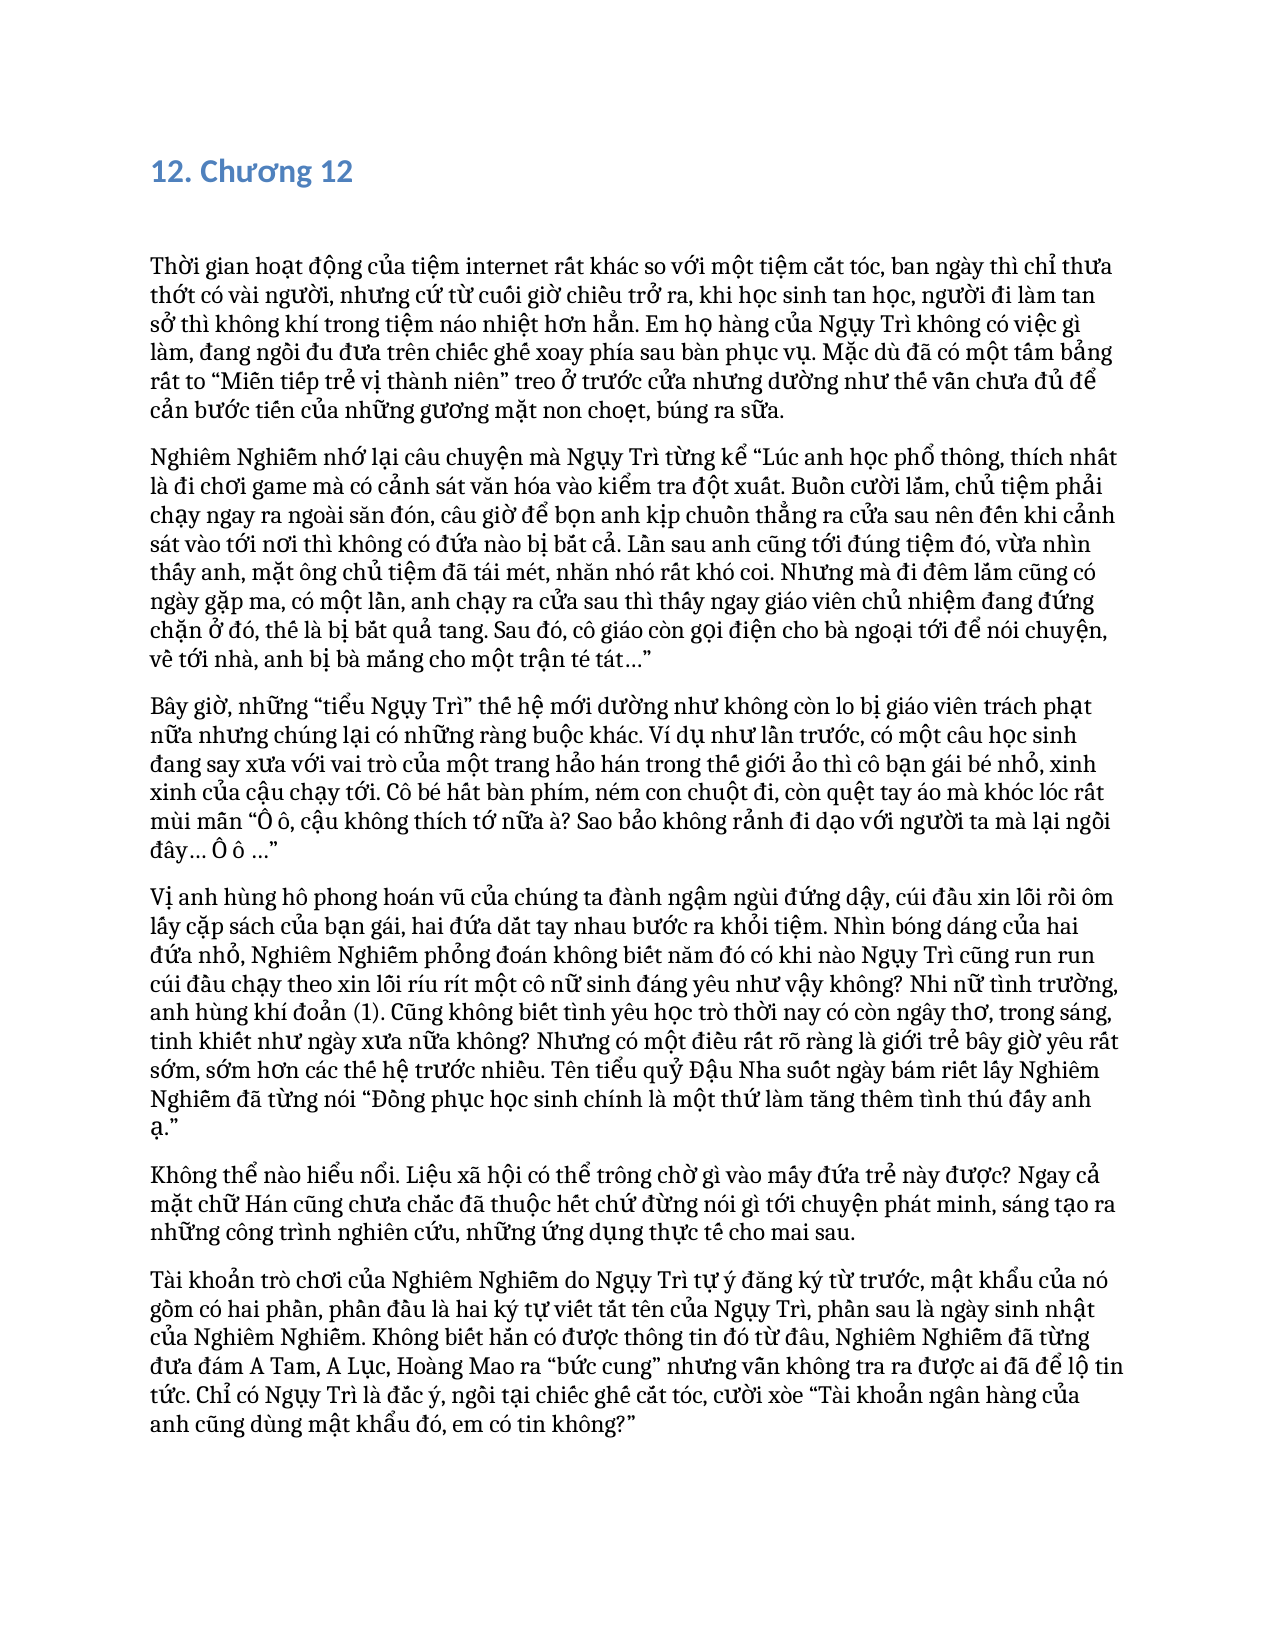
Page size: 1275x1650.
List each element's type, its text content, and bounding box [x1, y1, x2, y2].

subtitle 12. Chương 12 [150, 150, 1125, 191]
text Bây giờ, những “tiểu Ngụy Trì” thế hệ mới dường như không còn lo bị giáo viên trách phạt nữa nhưng chúng lại có những ràng buộc khác. Ví dụ như lần trước, có một câu học sinh đang say xưa với vai trò của một trang hảo hán trong thế giới ảo thì cô bạn gái bé nhỏ, xinh xinh của cậu chạy tới. Cô bé hất bàn phím, ném con chuột đi, còn quệt tay áo mà khóc lóc rất mùi mẫn “Ô ô, cậu không thích tớ nữa à? Sao bảo không rảnh đi dạo với người ta mà lại ngồi đây… Ô ô …” [150, 692, 1125, 864]
text Không thể nào hiểu nổi. Liệu xã hội có thể trông chờ gì vào mấy đứa trẻ này được? Ngay cả mặt chữ Hán cũng chưa chắc đã thuộc hết chứ đừng nói gì tới chuyện phát minh, sáng tạo ra những công trình nghiên cứu, những ứng dụng thực tế cho mai sau. [150, 1161, 1125, 1247]
text Tài khoản trò chơi của Nghiêm Nghiễm do Ngụy Trì tự ý đăng ký từ trước, mật khẩu của nó gồm có hai phần, phần đầu là hai ký tự viết tắt tên của Ngụy Trì, phần sau là ngày sinh nhật của Nghiêm Nghiễm. Không biết hắn có được thông tin đó từ đâu, Nghiêm Nghiễm đã từng đưa đám A Tam, A Lục, Hoàng Mao ra “bức cung” nhưng vẫn không tra ra được ai đã để lộ tin tức. Chỉ có Ngụy Trì là đắc ý, ngồi tại chiếc ghế cắt tóc, cười xòe “Tài khoản ngân hàng của anh cũng dùng mật khẩu đó, em có tin không?” [150, 1266, 1125, 1438]
text Vị anh hùng hô phong hoán vũ của chúng ta đành ngậm ngùi đứng dậy, cúi đầu xin lỗi rồi ôm lấy cặp sách của bạn gái, hai đứa dắt tay nhau bước ra khỏi tiệm. Nhìn bóng dáng của hai đứa nhỏ, Nghiêm Nghiễm phỏng đoán không biết năm đó có khi nào Ngụy Trì cũng run run cúi đầu chạy theo xin lỗi ríu rít một cô nữ sinh đáng yêu như vậy không? Nhi nữ tình trường, anh hùng khí đoản (1). Cũng không biết tình yêu học trò thời nay có còn ngây thơ, trong sáng, tinh khiết như ngày xưa nữa không? Nhưng có một điều rất rõ ràng là giới trẻ bây giờ yêu rất sớm, sớm hơn các thế hệ trước nhiều. Tên tiểu quỷ Đậu Nha suốt ngày bám riết lấy Nghiêm Nghiễm đã từng nói “Đồng phục học sinh chính là một thứ làm tăng thêm tình thú đấy anh ạ.” [150, 883, 1125, 1142]
text Thời gian hoạt động của tiệm internet rất khác so với một tiệm cắt tóc, ban ngày thì chỉ thưa thớt có vài người, nhưng cứ từ cuối giờ chiều trở ra, khi học sinh tan học, người đi làm tan sở thì không khí trong tiệm náo nhiệt hơn hẳn. Em họ hàng của Ngụy Trì không có việc gì làm, đang ngồi đu đưa trên chiếc ghế xoay phía sau bàn phục vụ. Mặc dù đã có một tấm bảng rất to “Miễn tiếp trẻ vị thành niên” treo ở trước cửa nhưng dường như thế vẫn chưa đủ để cản bước tiến của những gương mặt non choẹt, búng ra sữa. [150, 194, 1125, 424]
text Nghiêm Nghiễm nhớ lại câu chuyện mà Ngụy Trì từng kể “Lúc anh học phổ thông, thích nhất là đi chơi game mà có cảnh sát văn hóa vào kiểm tra đột xuất. Buồn cười lắm, chủ tiệm phải chạy ngay ra ngoài săn đón, câu giờ để bọn anh kịp chuồn thẳng ra cửa sau nên đến khi cảnh sát vào tới nơi thì không có đứa nào bị bắt cả. Lần sau anh cũng tới đúng tiệm đó, vừa nhìn thấy anh, mặt ông chủ tiệm đã tái mét, nhăn nhó rất khó coi. Nhưng mà đi đêm lắm cũng có ngày gặp ma, có một lần, anh chạy ra cửa sau thì thấy ngay giáo viên chủ nhiệm đang đứng chặn ở đó, thế là bị bắt quả tang. Sau đó, cô giáo còn gọi điện cho bà ngoại tới để nói chuyện, về tới nhà, anh bị bà mắng cho một trận té tát…” [150, 443, 1125, 673]
